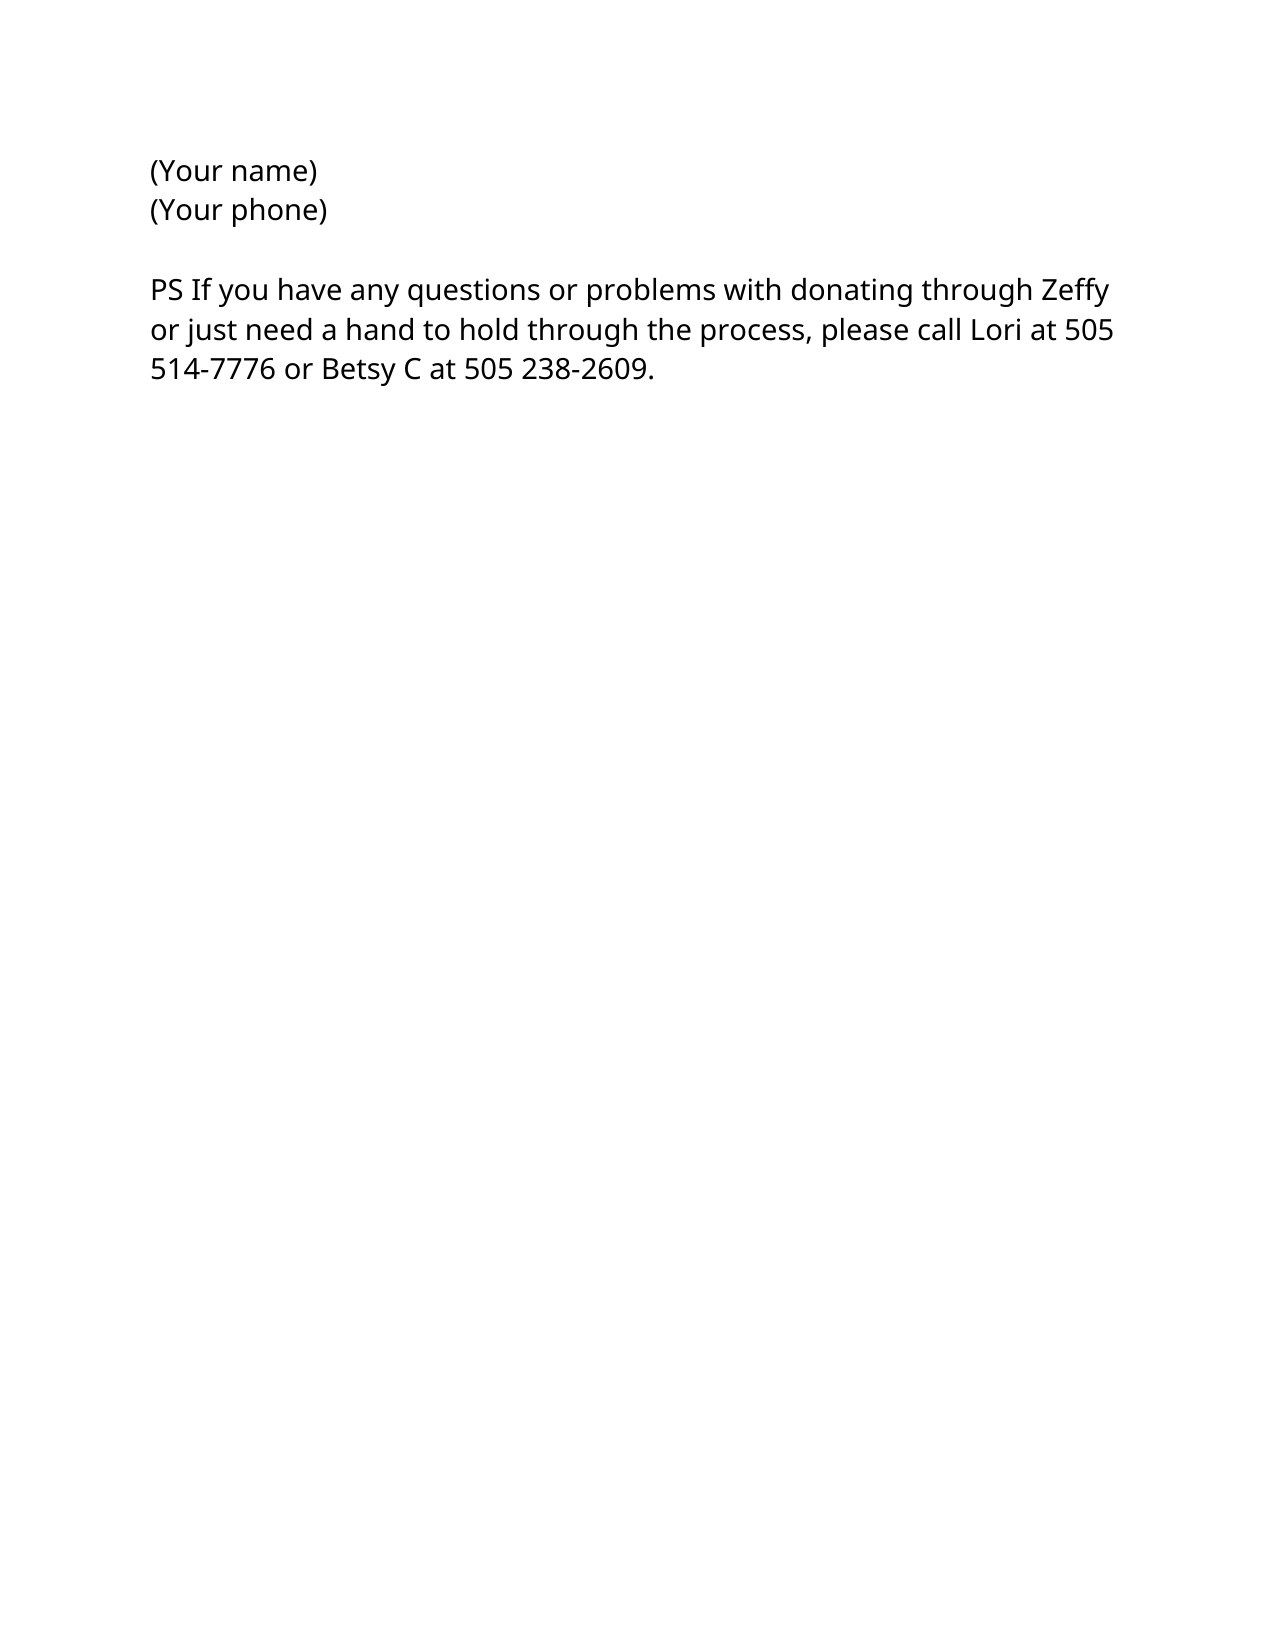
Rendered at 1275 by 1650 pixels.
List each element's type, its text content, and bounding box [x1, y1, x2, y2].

text PS If you have any questions or problems with donating through Zeffy or just need a hand to hold through the process, please call Lori at 505 514-7776 or Betsy C at 505 238-2609. [150, 269, 1125, 388]
text (Your name) [150, 150, 1125, 190]
text (Your phone) [150, 190, 1125, 229]
